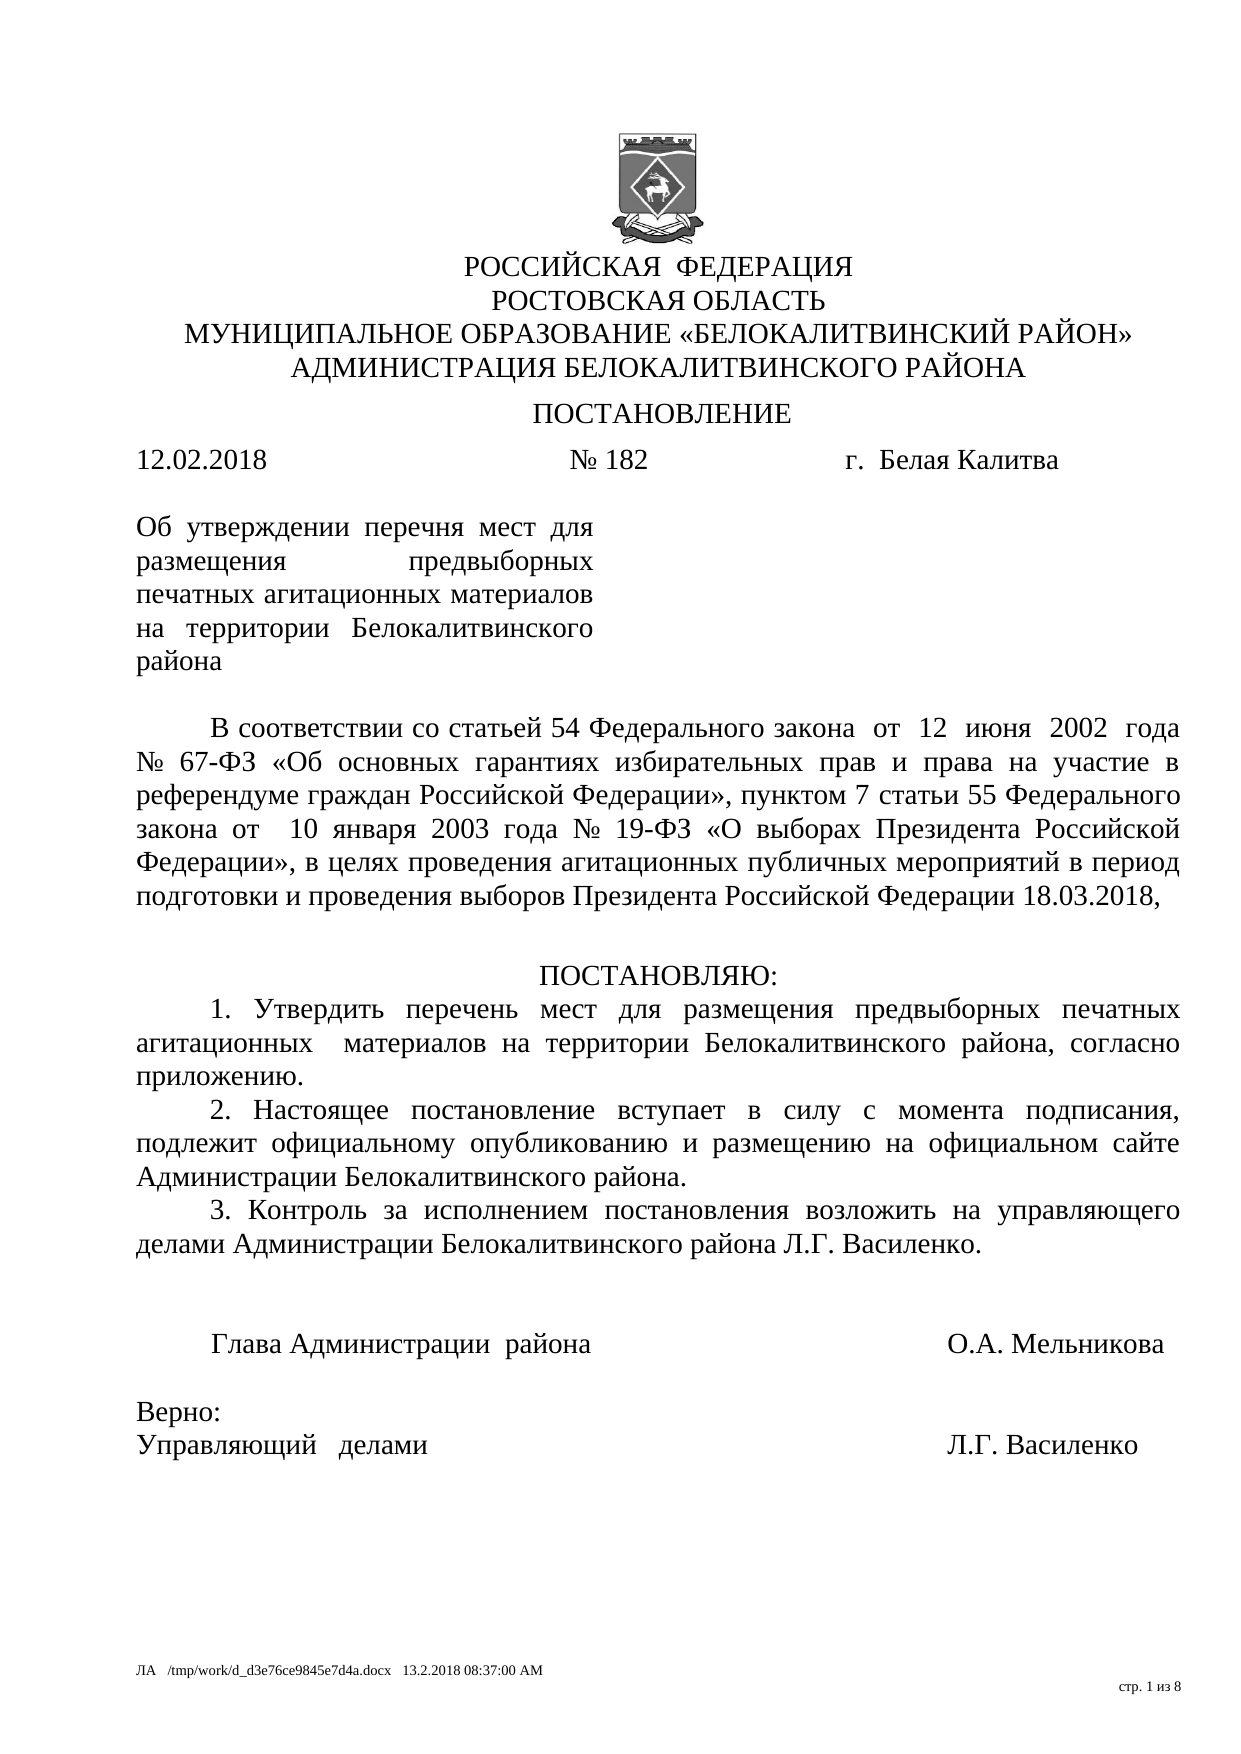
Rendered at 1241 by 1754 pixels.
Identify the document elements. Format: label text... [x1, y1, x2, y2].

text 3. Контроль за исполнением постановления возложить на управляющего делами Администрации Белокалитвинского района Л.Г. Василенко. [136, 1192, 1181, 1259]
subtitle РОСТОВСКАЯ ОБЛАСТЬ [136, 283, 1181, 316]
text 12.02.2018 № 182 г. Белая Калитва [136, 442, 1181, 476]
subtitle ПОСТАНОВЛЯЮ: [136, 958, 1181, 991]
subtitle АДМИНИСТРАЦИЯ БЕЛОКАЛИТВИНСКОГО РАЙОНА [136, 350, 1181, 383]
text Об утверждении перечня мест для размещения предвыборных печатных агитационных материалов на территории Белокалитвинского района [136, 509, 594, 677]
text Управляющий делами Л.Г. Василенко [136, 1427, 1181, 1461]
text 2. Настоящее постановление вступает в силу с момента подписания, подлежит официальному опубликованию и размещению на официальном сайте Администрации Белокалитвинского района. [136, 1092, 1181, 1192]
text Верно: [136, 1394, 1181, 1427]
picture [611, 130, 706, 250]
text 1. Утвердить перечень мест для размещения предвыборных печатных агитационных материалов на территории Белокалитвинского района, согласно приложению. [136, 991, 1181, 1092]
title В соответствии со статьей 54 Федерального закона от 12 июня 2002 года № 67-ФЗ «Об основных гарантиях избирательных прав и права на участие в референдуме граждан Российской Федерации», пунктом 7 статьи 55 Федерального закона от 10 января 2003 года № 19-ФЗ «О выборах Президента Российской Федерации», в целях проведения агитационных публичных мероприятий в период подготовки и проведения выборов Президента Российской Федерации 18.03.2018, [136, 710, 1181, 912]
subtitle МУНИЦИПАЛЬНОЕ ОБРАЗОВАНИЕ «БЕЛОКАЛИТВИНСКИЙ РАЙОН» [136, 316, 1181, 350]
subtitle Глава Администрации района О.А. Мельникова [136, 1327, 1181, 1360]
subtitle ПОСТАНОВЛЕНИЕ [136, 396, 1181, 429]
subtitle РОССИЙСКАЯ ФЕДЕРАЦИЯ [136, 249, 1181, 283]
